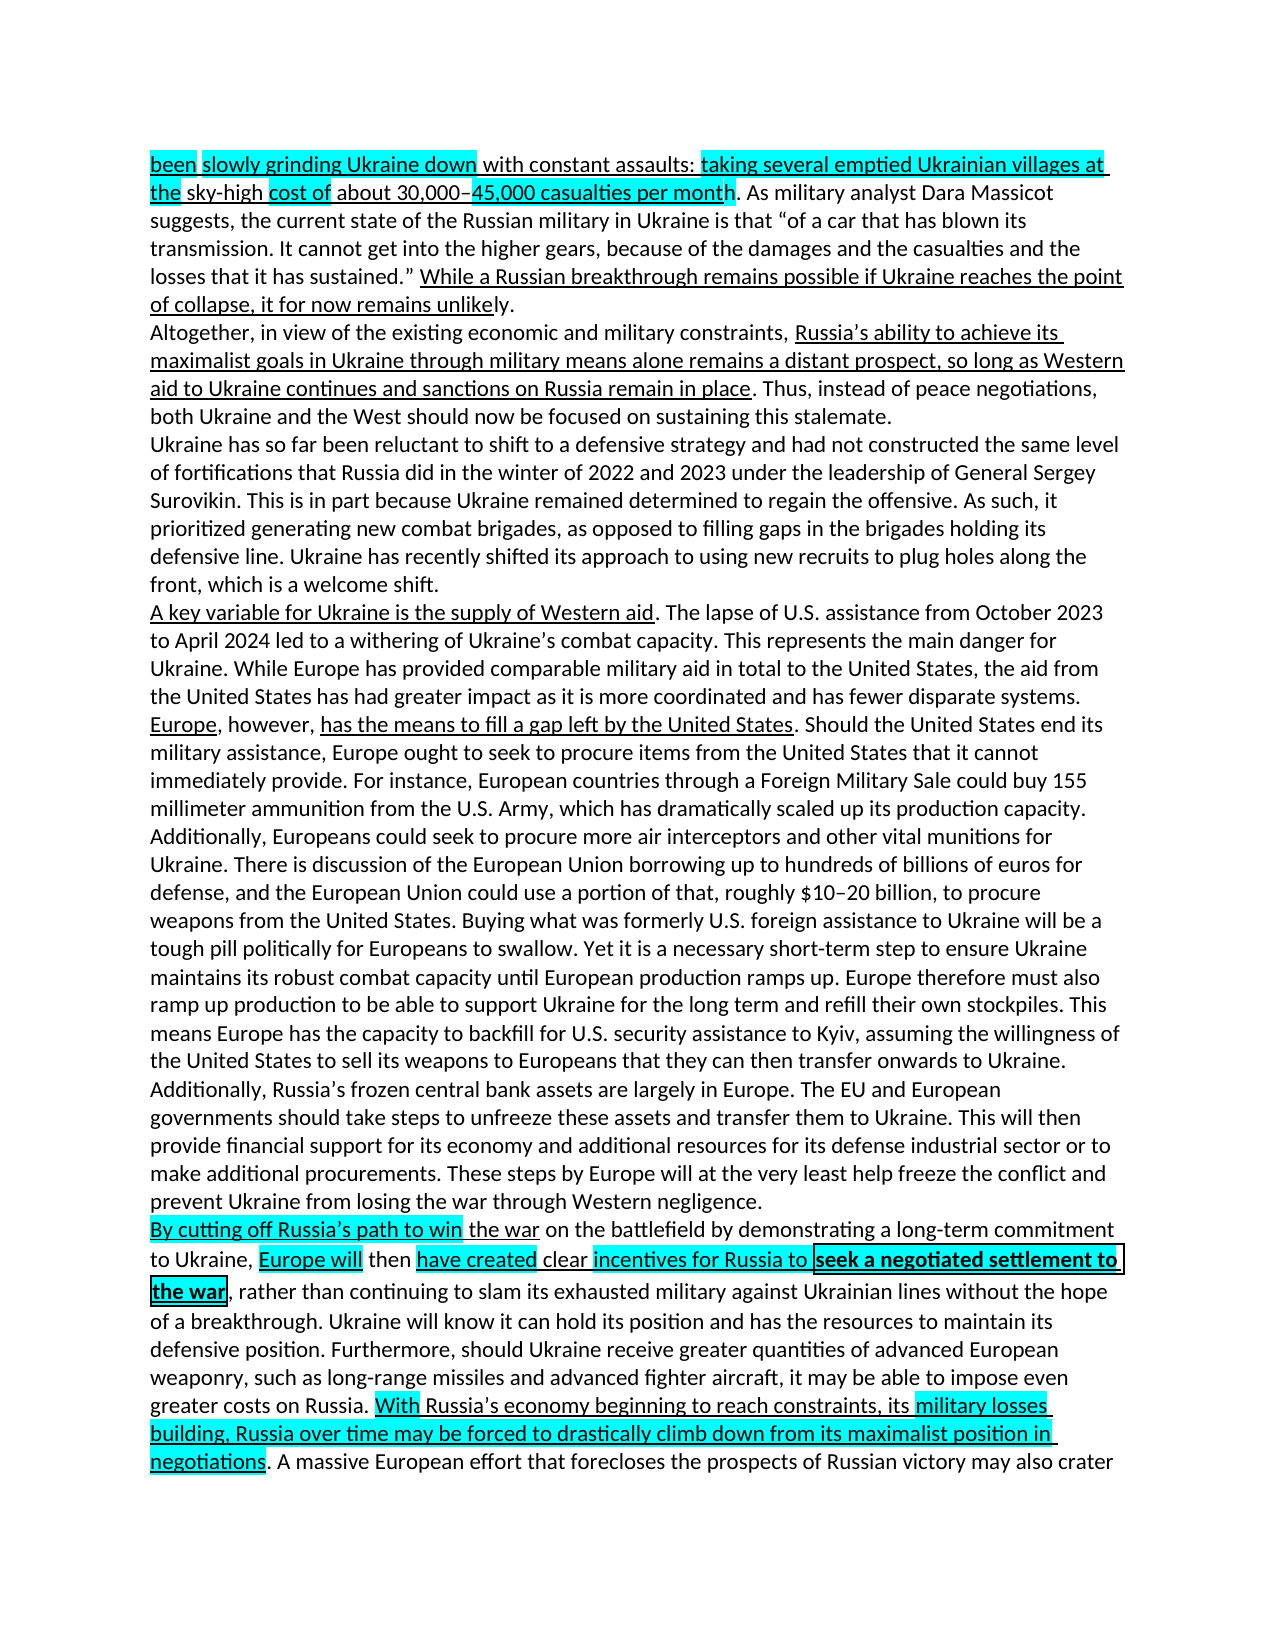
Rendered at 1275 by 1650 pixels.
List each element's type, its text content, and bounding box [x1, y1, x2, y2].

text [150, 1215, 1125, 1475]
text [150, 150, 1125, 318]
text Altogether, in view of the existing economic and military constraints, Russia’s ability to achieve its maximalist goals in Ukraine through military means alone remains a distant prospect, so long as Western aid to Ukraine continues and sanctions on Russia remain in place. Thus, instead of peace negotiations, both Ukraine and the West should now be focused on sustaining this stalemate. [150, 318, 1125, 370]
text Altogether, in view of the existing economic and military constraints, Russia’s ability to achieve its maximalist goals in Ukraine through military means alone remains a distant prospect, so long as Western aid to Ukraine continues and sanctions on Russia remain in place. Thus, instead of peace negotiations, both Ukraine and the West should now be focused on sustaining this stalemate. [150, 372, 1125, 430]
text A key variable for Ukraine is the supply of Western aid. The lapse of U.S. assistance from October 2023 to April 2024 led to a withering of Ukraine’s combat capacity. This represents the main danger for Ukraine. While Europe has provided comparable military aid in total to the United States, the aid from the United States has had greater impact as it is more coordinated and has fewer disparate systems. Europe, however, has the means to fill a gap left by the United States. Should the United States end its military assistance, Europe ought to seek to procure items from the United States that it cannot immediately provide. For instance, European countries through a Foreign Military Sale could buy 155 millimeter ammunition from the U.S. Army, which has dramatically scaled up its production capacity. Additionally, Europeans could seek to procure more air interceptors and other vital munitions for Ukraine. There is discussion of the European Union borrowing up to hundreds of billions of euros for defense, and the European Union could use a portion of that, roughly $10–20 billion, to procure weapons from the United States. Buying what was formerly U.S. foreign assistance to Ukraine will be a tough pill politically for Europeans to swallow. Yet it is a necessary short-term step to ensure Ukraine maintains its robust combat capacity until European production ramps up. Europe therefore must also ramp up production to be able to support Ukraine for the long term and refill their own stockpiles. This means Europe has the capacity to backfill for U.S. security assistance to Kyiv, assuming the willingness of the United States to sell its weapons to Europeans that they can then transfer onwards to Ukraine. [150, 598, 1125, 1075]
text Ukraine has so far been reluctant to shift to a defensive strategy and had not constructed the same level of fortifications that Russia did in the winter of 2022 and 2023 under the leadership of General Sergey Surovikin. This is in part because Ukraine remained determined to regain the offensive. As such, it prioritized generating new combat brigades, as opposed to filling gaps in the brigades holding its defensive line. Ukraine has recently shifted its approach to using new recruits to plug holes along the front, which is a welcome shift. [150, 430, 1125, 598]
text Additionally, Russia’s frozen central bank assets are largely in Europe. The EU and European governments should take steps to unfreeze these assets and transfer them to Ukraine. This will then provide financial support for its economy and additional resources for its defense industrial sector or to make additional procurements. These steps by Europe will at the very least help freeze the conflict and prevent Ukraine from losing the war through Western negligence. [150, 1075, 1125, 1215]
